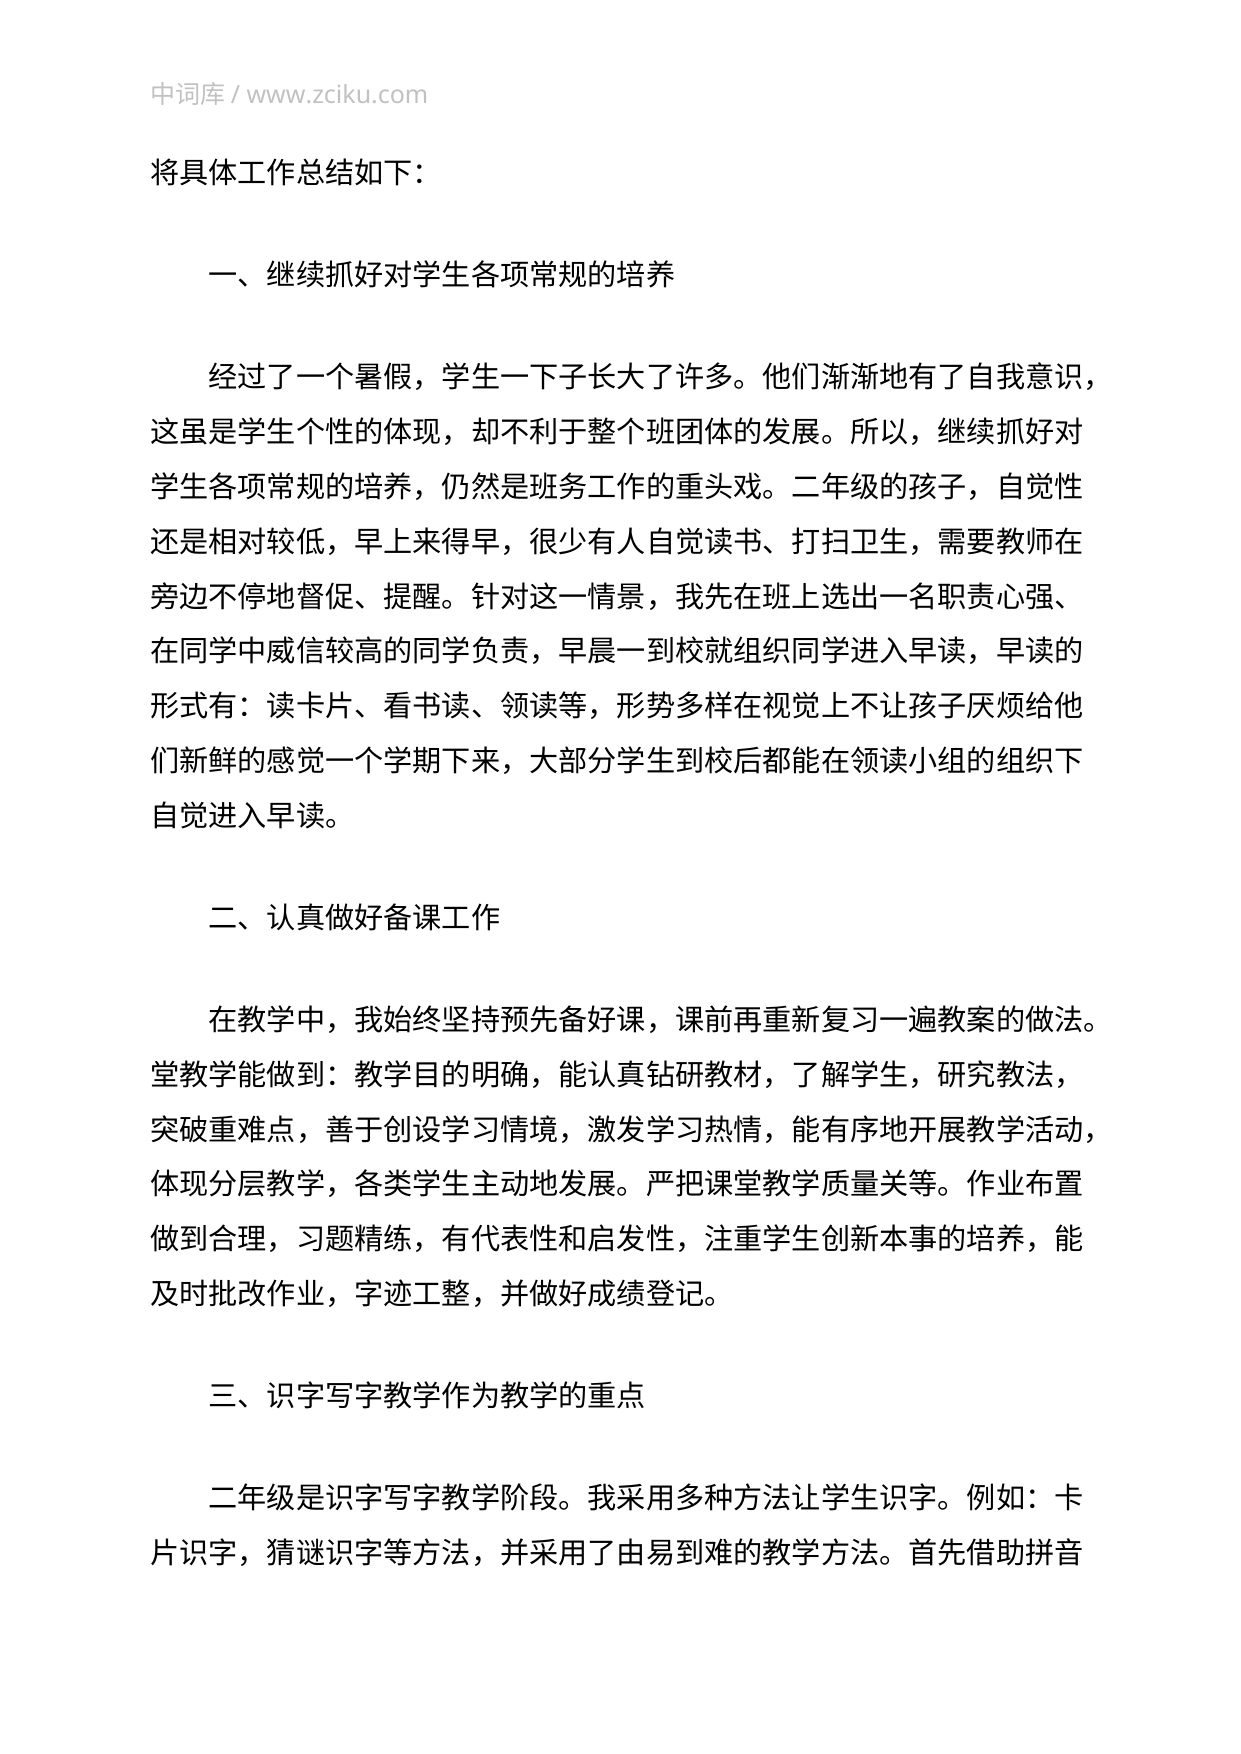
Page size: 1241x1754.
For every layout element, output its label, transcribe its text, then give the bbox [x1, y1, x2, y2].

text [150, 150, 1090, 192]
text 一、继续抓好对学生各项常规的培养 [150, 252, 1090, 294]
text 三、识字写字教学作为教学的重点 [150, 1372, 1090, 1415]
text 二、认真做好备课工作 [150, 894, 1090, 937]
text 在教学中，我始终坚持预先备好课，课前再重新复习一遍教案的做法。堂教学能做到：教学目的明确，能认真钻研教材，了解学生，研究教法，突破重难点，善于创设学习情境，激发学习热情，能有序地开展教学活动，体现分层教学，各类学生主动地发展。严把课堂教学质量关等。作业布置做到合理，习题精练，有代表性和启发性，注重学生创新本事的培养，能及时批改作业，字迹工整，并做好成绩登记。 [150, 996, 1090, 1313]
text 经过了一个暑假，学生一下子长大了许多。他们渐渐地有了自我意识，这虽是学生个性的体现，却不利于整个班团体的发展。所以，继续抓好对学生各项常规的培养，仍然是班务工作的重头戏。二年级的孩子，自觉性还是相对较低，早上来得早，很少有人自觉读书、打扫卫生，需要教师在旁边不停地督促、提醒。针对这一情景，我先在班上选出一名职责心强、在同学中威信较高的同学负责，早晨一到校就组织同学进入早读，早读的形式有：读卡片、看书读、领读等，形势多样在视觉上不让孩子厌烦给他们新鲜的感觉一个学期下来，大部分学生到校后都能在领读小组的组织下自觉进入早读。 [150, 353, 1090, 835]
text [150, 1474, 1090, 1571]
